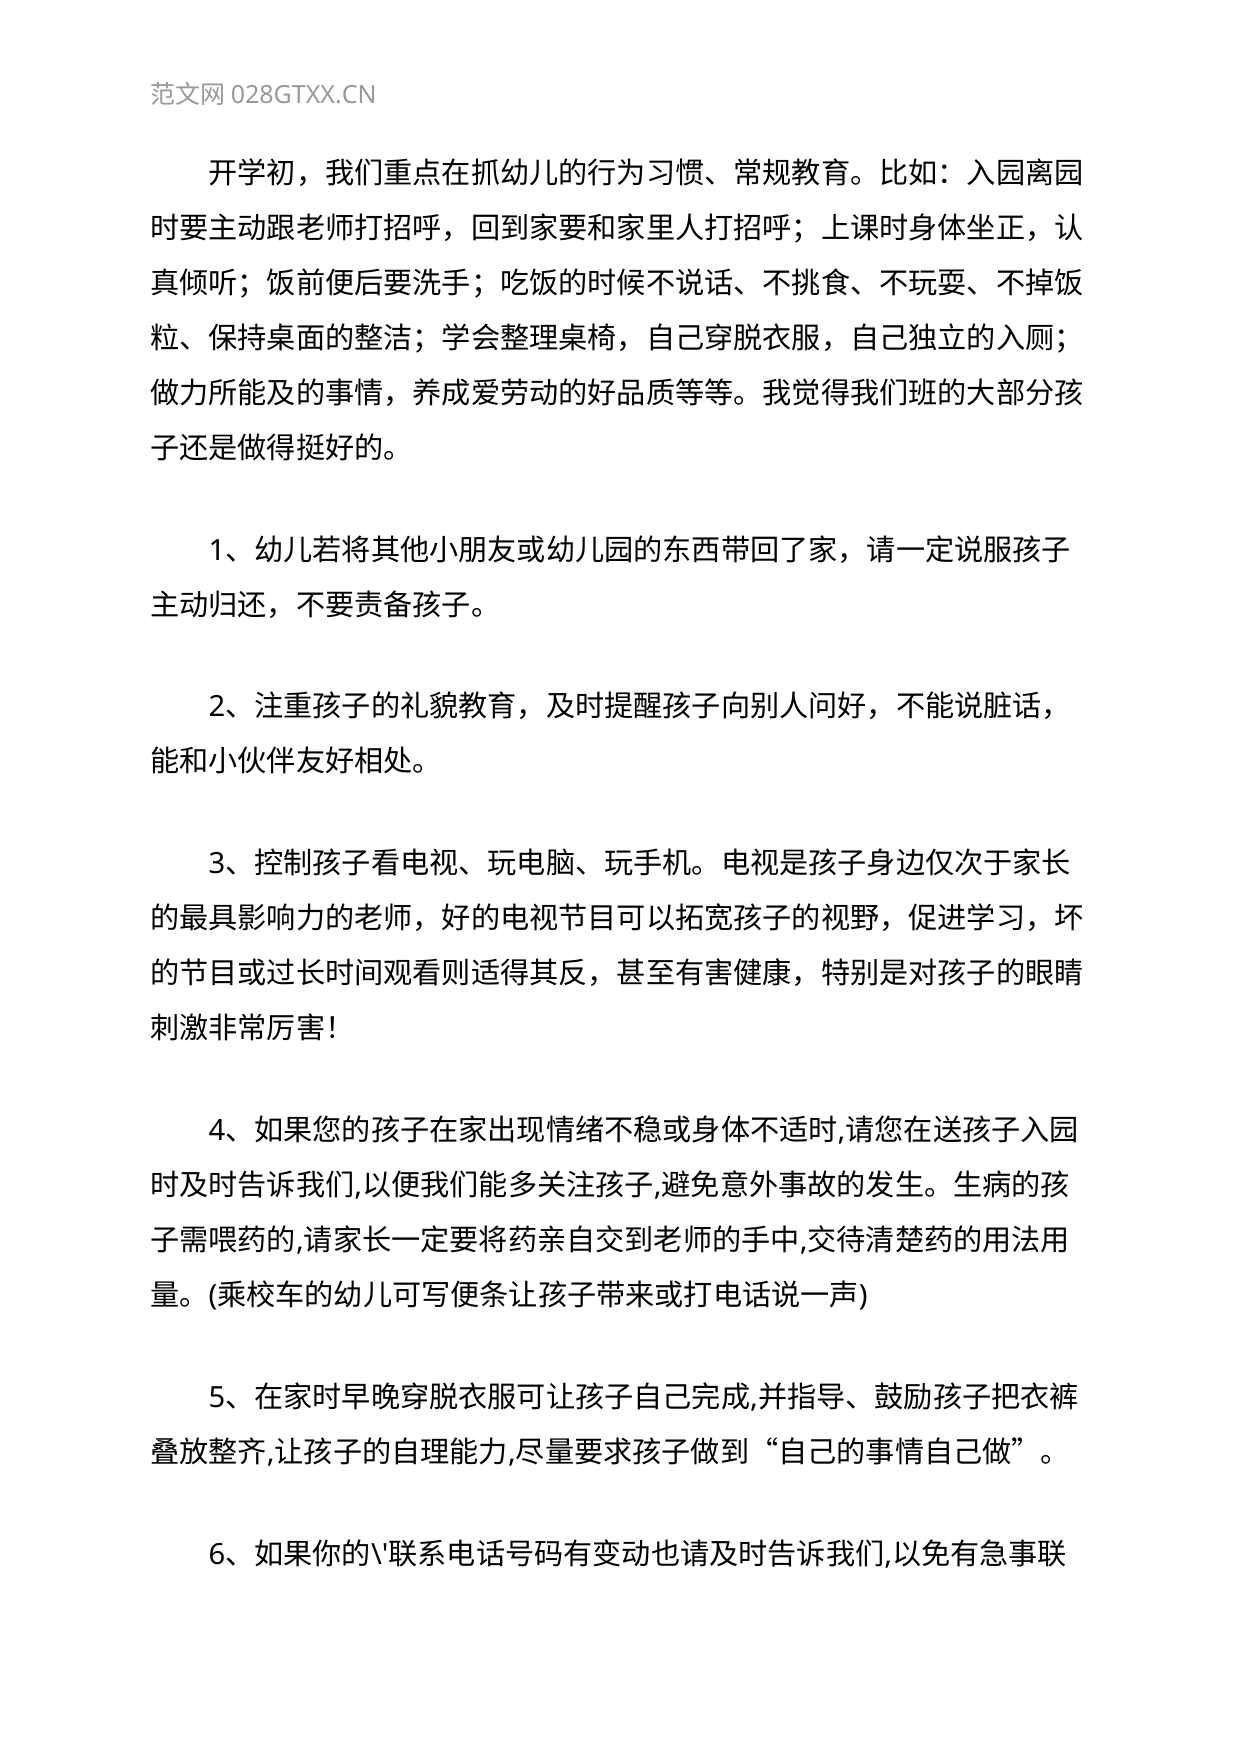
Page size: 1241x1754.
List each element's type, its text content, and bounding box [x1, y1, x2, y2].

text 3、控制孩子看电视、玩电脑、玩手机。电视是孩子身边仅次于家长的最具影响力的老师，好的电视节目可以拓宽孩子的视野，促进学习，坏的节目或过长时间观看则适得其反，甚至有害健康，特别是对孩子的眼睛刺激非常厉害！ [150, 840, 1090, 1047]
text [150, 1530, 1090, 1573]
text 1、幼儿若将其他小朋友或幼儿园的东西带回了家，请一定说服孩子主动归还，不要责备孩子。 [150, 526, 1090, 623]
text 开学初，我们重点在抓幼儿的行为习惯、常规教育。比如：入园离园时要主动跟老师打招呼，回到家要和家里人打招呼；上课时身体坐正，认真倾听；饭前便后要洗手；吃饭的时候不说话、不挑食、不玩耍、不掉饭粒、保持桌面的整洁；学会整理桌椅，自己穿脱衣服，自己独立的入厕；做力所能及的事情，养成爱劳动的好品质等等。我觉得我们班的大部分孩子还是做得挺好的。 [150, 150, 1090, 467]
text 4、如果您的孩子在家出现情绪不稳或身体不适时,请您在送孩子入园时及时告诉我们,以便我们能多关注孩子,避免意外事故的发生。生病的孩子需喂药的,请家长一定要将药亲自交到老师的手中,交待清楚药的用法用量。(乘校车的幼儿可写便条让孩子带来或打电话说一声) [150, 1106, 1090, 1314]
text 2、注重孩子的礼貌教育，及时提醒孩子向别人问好，不能说脏话，能和小伙伴友好相处。 [150, 683, 1090, 780]
text 5、在家时早晚穿脱衣服可让孩子自己完成,并指导、鼓励孩子把衣裤叠放整齐,让孩子的自理能力,尽量要求孩子做到“自己的事情自己做”。 [150, 1373, 1090, 1471]
